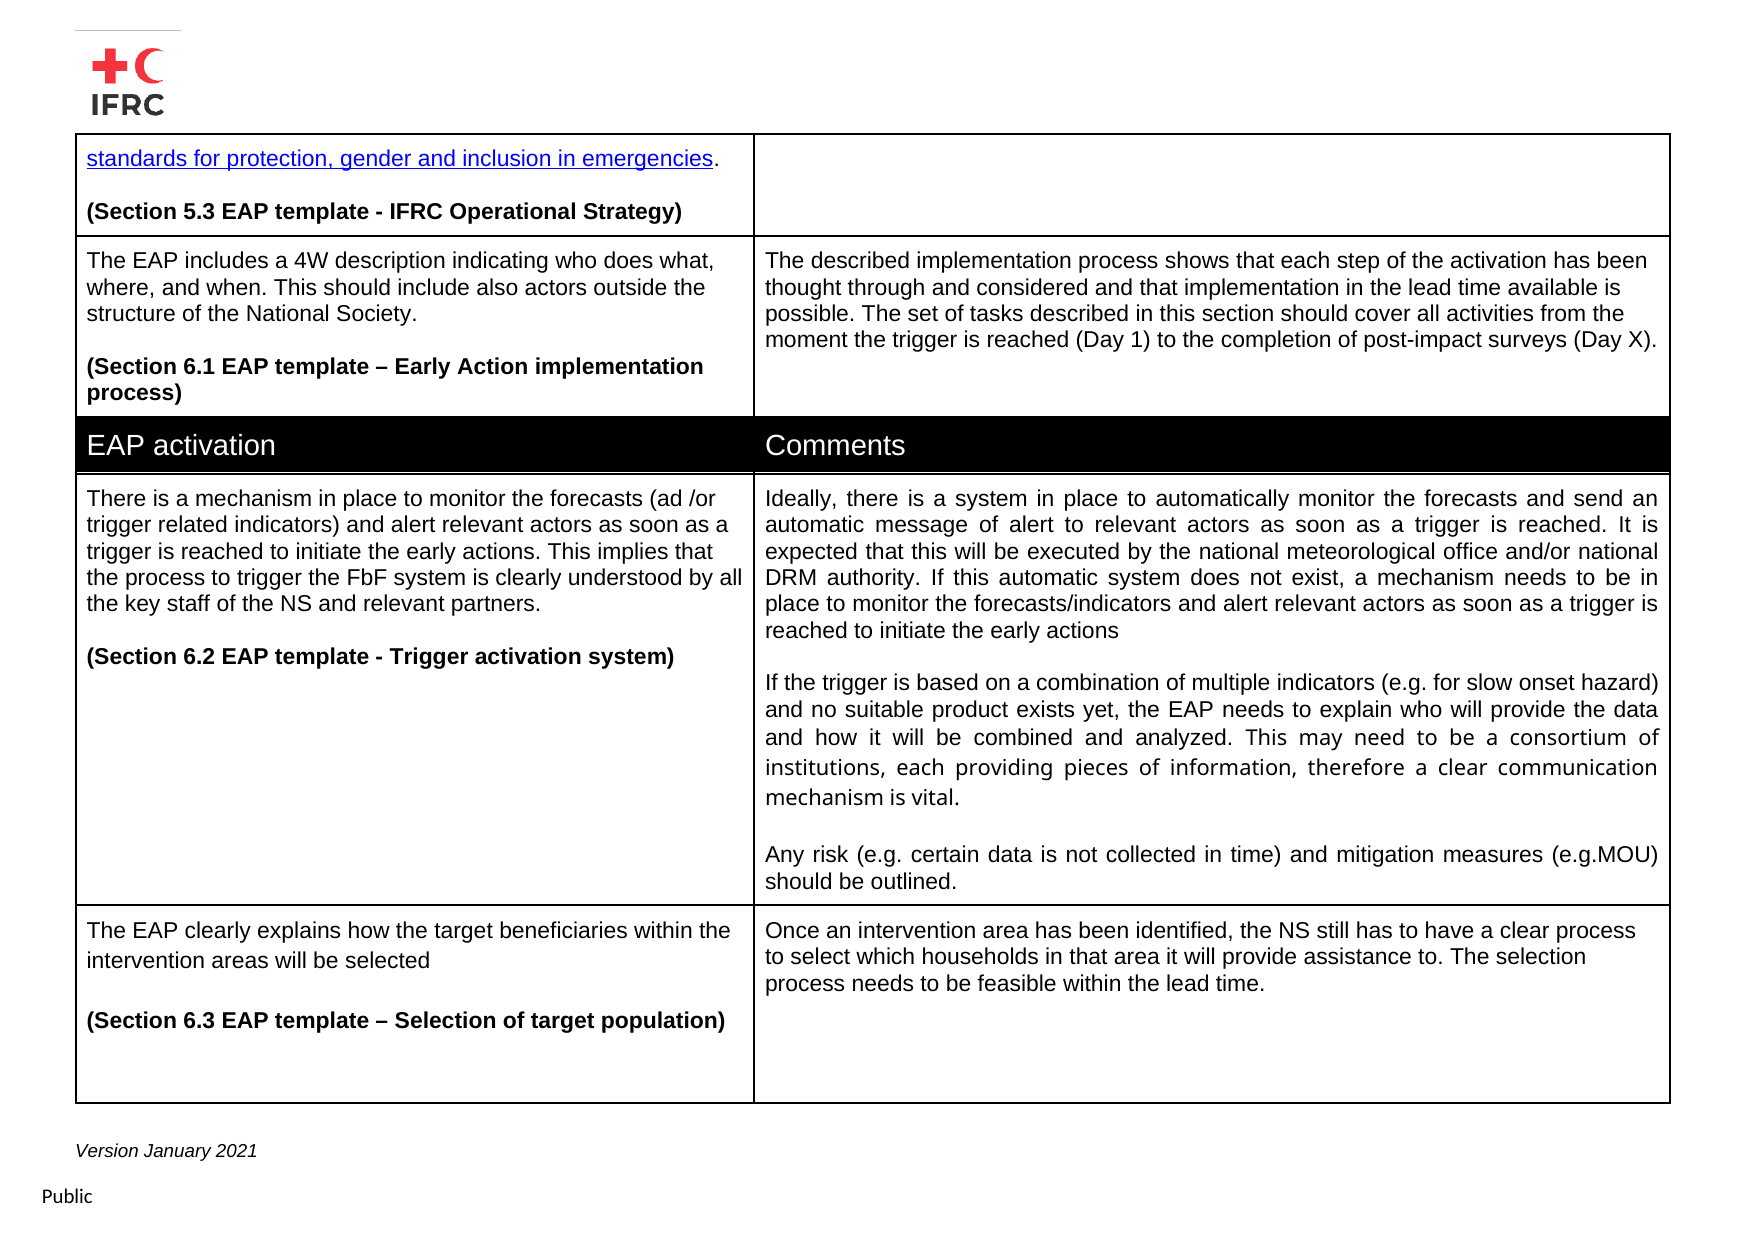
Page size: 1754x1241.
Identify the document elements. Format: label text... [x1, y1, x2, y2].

picture [75, 30, 182, 133]
table_cell The EAP includes a 4W description indicating who does what, where, and when. This should include also actors outside the structure of the National Society. (Section 6.1 EAP template – Early Action implementation process) [77, 237, 753, 416]
table_cell Comments [755, 418, 1669, 472]
table_cell Ideally, there is a system in place to automatically monitor the forecasts and send an automatic message of alert to relevant actors as soon as a trigger is reached. It is expected that this will be executed by the national meteorological office and/or national DRM authority. If this automatic system does not exist, a mechanism needs to be in place to monitor the forecasts/indicators and alert relevant actors as soon as a trigger is reached to initiate the early actions If the trigger is based on a combination of multiple indicators (e.g. for slow onset hazard) and no suitable product exists yet, the EAP needs to explain who will provide the data and how it will be combined and analyzed. This may need to be a consortium of institutions, each providing pieces of information, therefore a clear communication mechanism is vital. Any risk (e.g. certain data is not collected in time) and mitigation measures (e.g.MOU) should be outlined. [755, 475, 1669, 904]
table_cell [755, 135, 1669, 235]
table_cell The described implementation process shows that each step of the activation has been thought through and considered and that implementation in the lead time available is possible. The set of tasks described in this section should cover all activities from the moment the trigger is reached (Day 1) to the completion of post-impact surveys (Day X). [755, 237, 1669, 416]
table_cell Once an intervention area has been identified, the NS still has to have a clear process to select which households in that area it will provide assistance to. The selection process needs to be feasible within the lead time. [755, 906, 1669, 1102]
table_cell The EAP clearly explains how the target beneficiaries within the intervention areas will be selected (Section 6.3 EAP template – Selection of target population) [77, 906, 753, 1102]
table_cell EAP activation [77, 418, 753, 472]
table_cell There is a mechanism in place to monitor the forecasts (ad /or trigger related indicators) and alert relevant actors as soon as a trigger is reached to initiate the early actions. This implies that the process to trigger the FbF system is clearly understood by all the key staff of the NS and relevant partners. (Section 6.2 EAP template - Trigger activation system) [77, 475, 753, 904]
